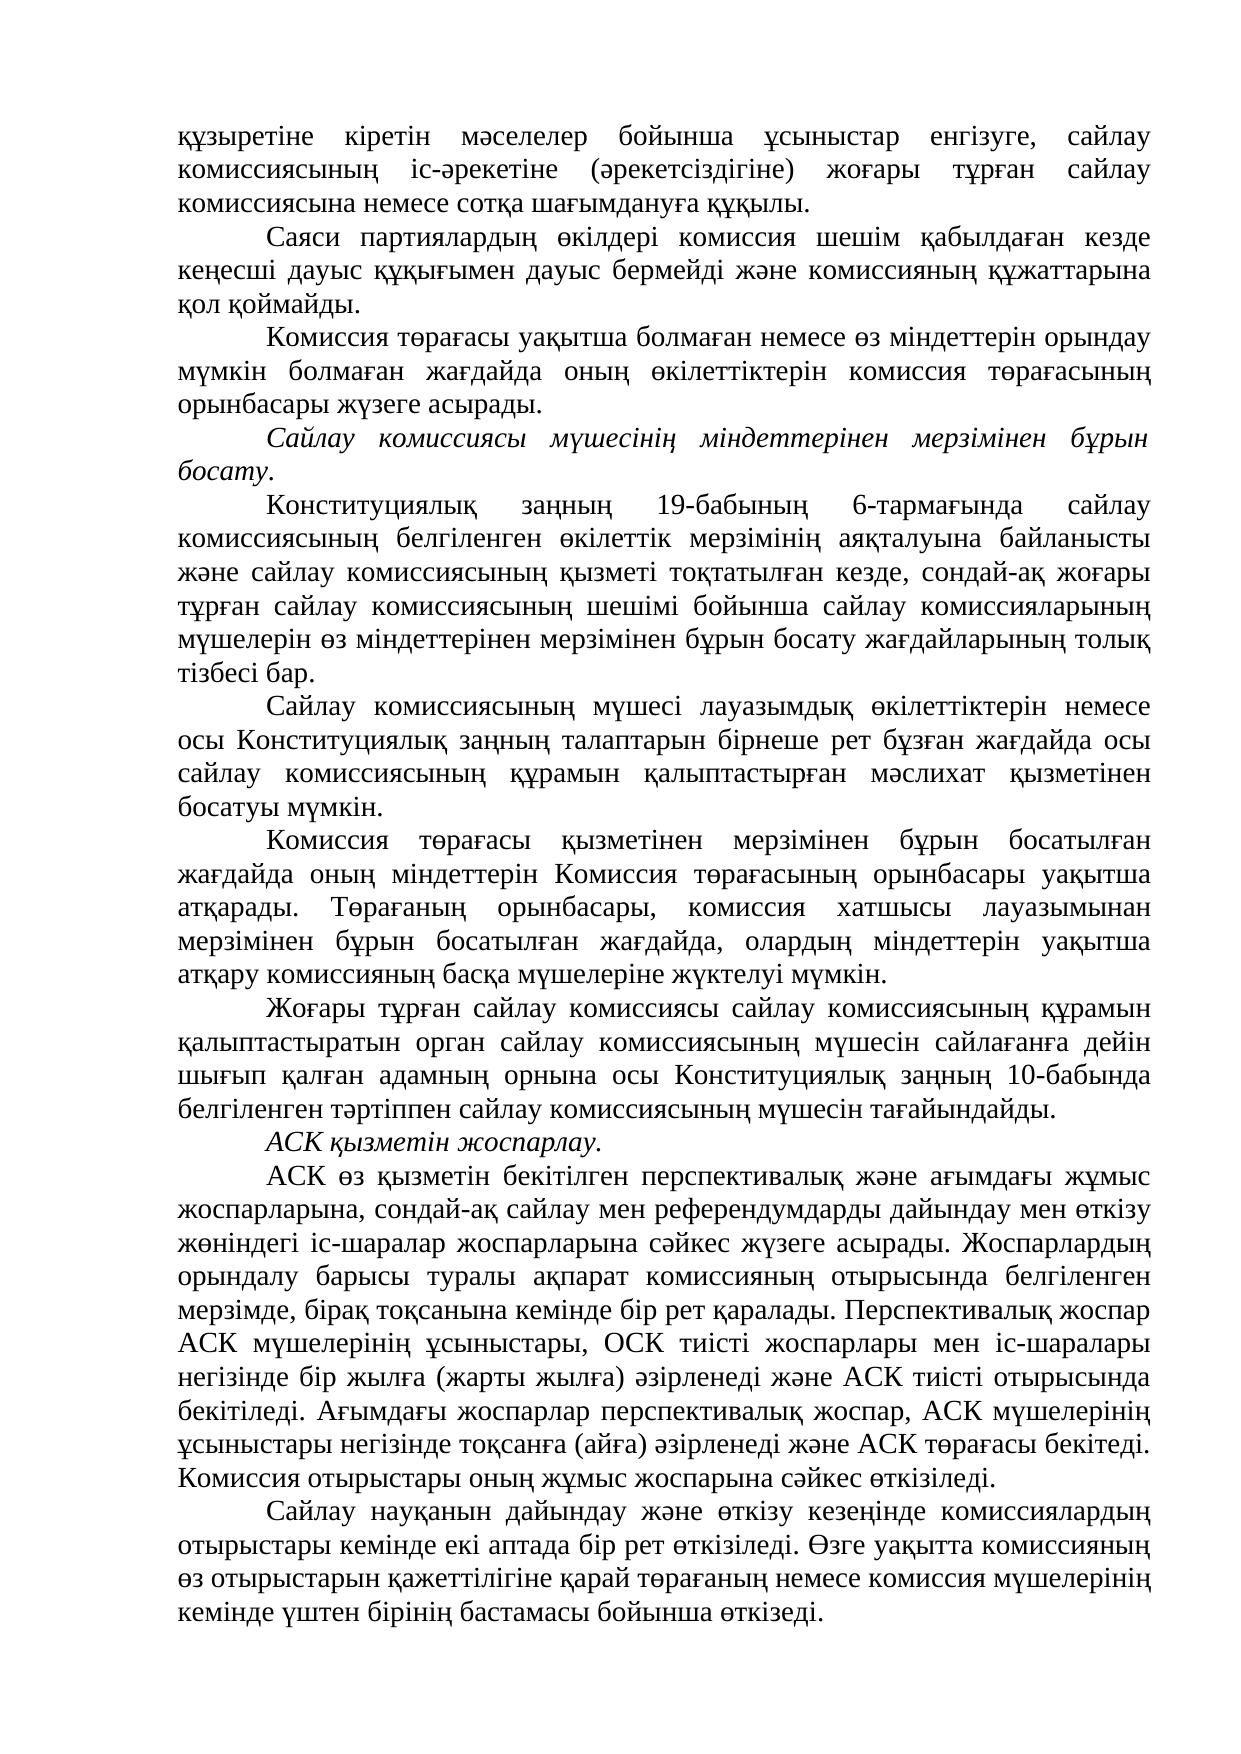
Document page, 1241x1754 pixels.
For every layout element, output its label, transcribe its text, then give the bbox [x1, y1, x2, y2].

text Сайлау комиссиясы мүшесінің міндеттерінен мерзімінен бұрын босату. [177, 420, 1152, 487]
text АСК қызметін жоспарлау. [177, 1124, 1152, 1158]
text Комиссия төрағасы қызметінен мерзімінен бұрын босатылған жағдайда оның міндеттерін Комиссия төрағасының орынбасары уақытша атқарады. Төрағаның орынбасары, комиссия хатшысы лауазымынан мерзімінен бұрын босатылған жағдайда, олардың міндеттерін уақытша атқару комиссияның басқа мүшелеріне жүктелуі мүмкін. [177, 822, 1152, 990]
text Сайлау комиссиясының мүшесі лауазымдық өкілеттіктерін немесе осы Конституциялық заңның талаптарын бірнеше рет бұзған жағдайда осы сайлау комиссиясының құрамын қалыптастырған мәслихат қызметінен босатуы мүмкін. [177, 688, 1152, 822]
text Саяси партиялардың өкілдері комиссия шешім қабылдаған кезде кеңесші дауыс құқығымен дауыс бермейді және комиссияның құжаттарына қол қоймайды. [177, 219, 1152, 319]
text АСК өз қызметін бекітілген перспективалық және ағымдағы жұмыс жоспарларына, сондай-ақ сайлау мен референдумдарды дайындау мен өткізу жөніндегі іс-шаралар жоспарларына сәйкес жүзеге асырады. Жоспарлардың орындалу барысы туралы ақпарат комиссияның отырысында белгіленген мерзімде, бірақ тоқсанына кемінде бір рет қаралады. Перспективалық жоспар АСК мүшелерінің ұсыныстары, ОСК тиісті жоспарлары мен іс-шаралары негізінде бір жылға (жарты жылға) әзірленеді және АСК тиісті отырысында бекітіледі. Ағымдағы жоспарлар перспективалық жоспар, АСК мүшелерінің ұсыныстары негізінде тоқсанға (айға) әзірленеді және АСК төрағасы бекітеді. Комиссия отырыстары оның жұмыс жоспарына сәйкес өткізіледі. [177, 1158, 1152, 1493]
text Жоғары тұрған сайлау комиссиясы сайлау комиссиясының құрамын қалыптастыратын орган сайлау комиссиясының мүшесін сайлағанға дейін шығып қалған адамның орнына осы Конституциялық заңның 10-бабында белгіленген тәртіппен сайлау комиссиясының мүшесін тағайындайды. [177, 990, 1152, 1124]
text Комиссия төрағасы уақытша болмаған немесе өз міндеттерін орындау мүмкін болмаған жағдайда оның өкілеттіктерін комиссия төрағасының орынбасары жүзеге асырады. [177, 319, 1152, 420]
text Конституциялық заңның 19-бабының 6-тармағында сайлау комиссиясының белгіленген өкілеттік мерзімінің аяқталуына байланысты және сайлау комиссиясының қызметі тоқтатылған кезде, сондай-ақ жоғары тұрған сайлау комиссиясының шешімі бойынша сайлау комиссияларының мүшелерін өз міндеттерінен мерзімінен бұрын босату жағдайларының толық тізбесі бар. [177, 487, 1152, 688]
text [177, 118, 1152, 219]
text Сайлау науқанын дайындау және өткізу кезеңінде комиссиялардың отырыстары кемінде екі аптада бір рет өткізіледі. Өзге уақытта комиссияның өз отырыстарын қажеттілігіне қарай төрағаның немесе комиссия мүшелерінің кемінде үштен бірінің бастамасы бойынша өткізеді. [177, 1493, 1152, 1627]
